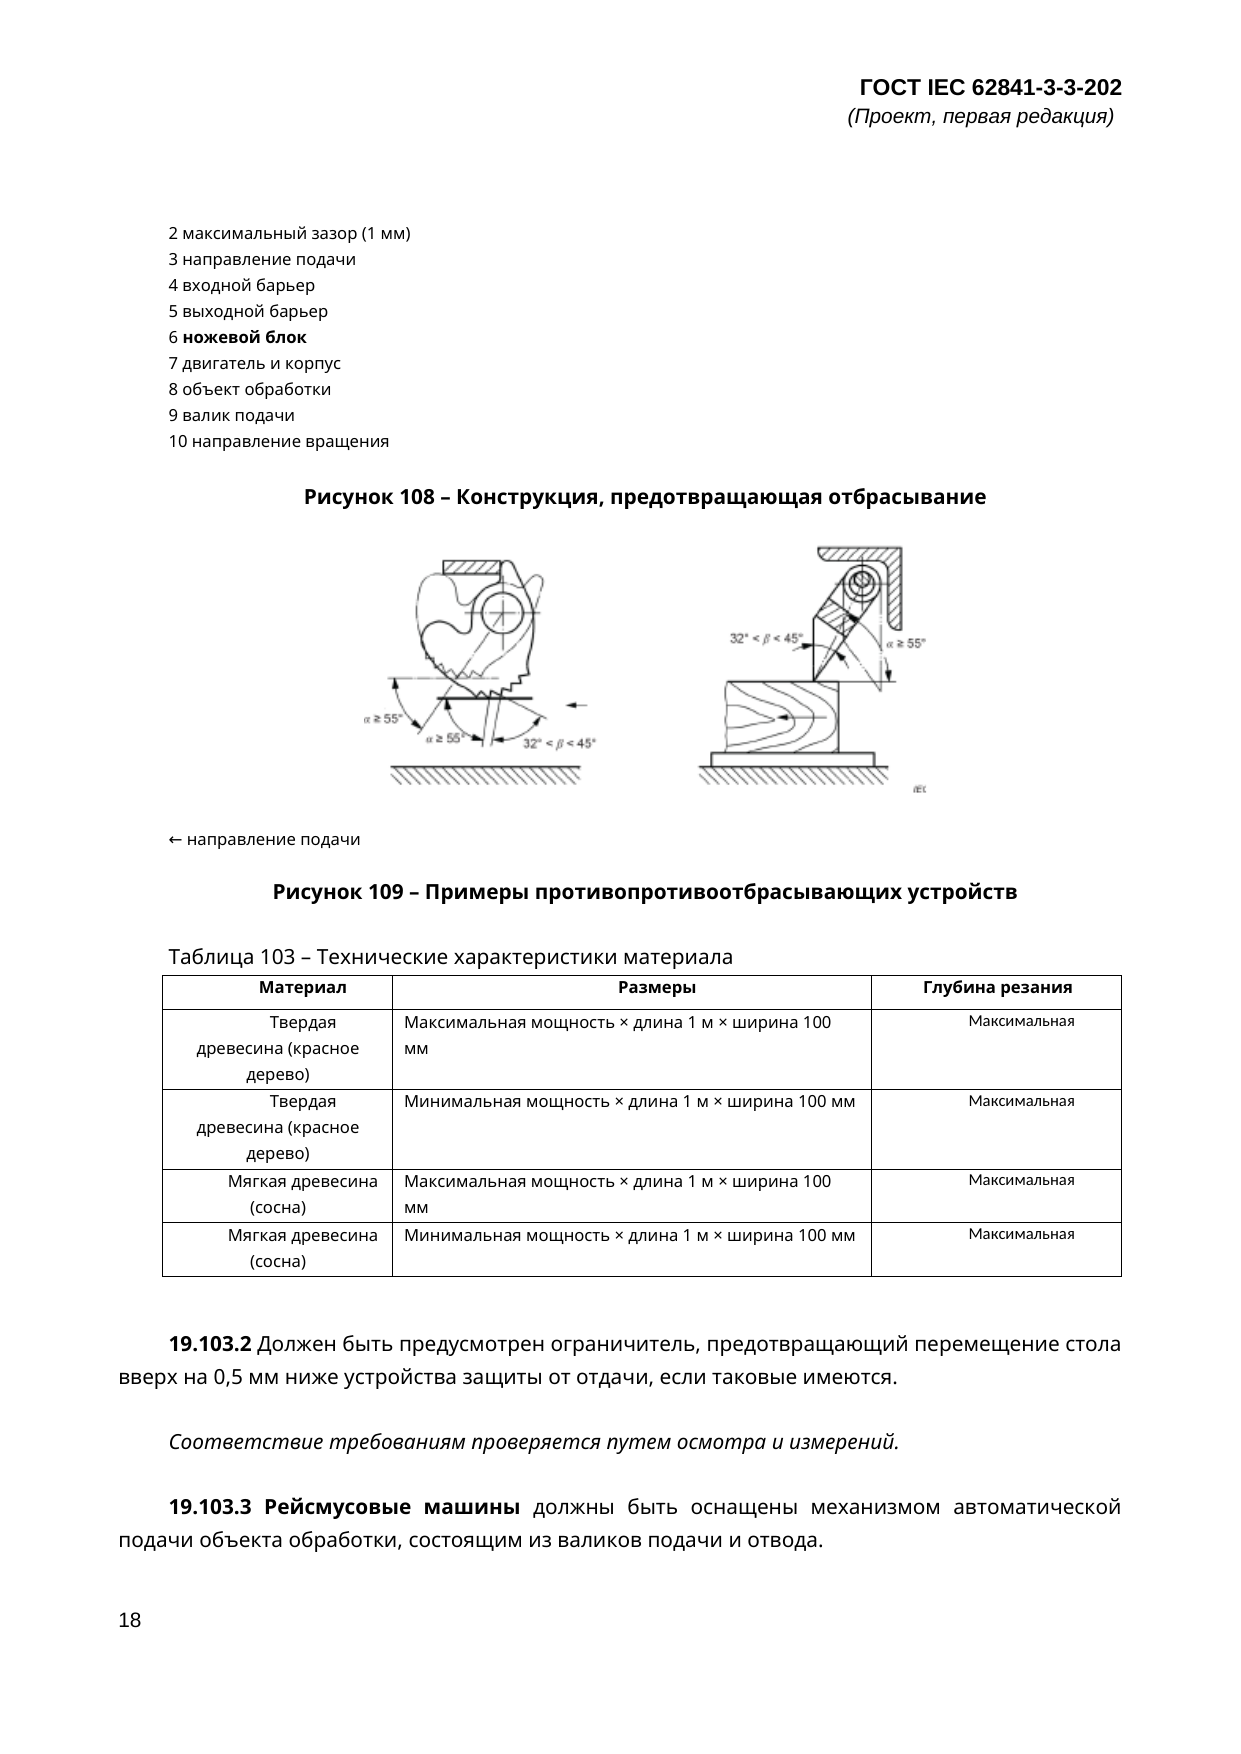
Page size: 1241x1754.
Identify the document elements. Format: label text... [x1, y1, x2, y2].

table_cell Твердая древесина (красное дерево) [163, 1090, 392, 1168]
text Рисунок 109 – Примеры противопротивоотбрасывающих устройств [118, 877, 1122, 906]
table_cell Мягкая древесина (сосна) [163, 1223, 392, 1276]
text 10 направление вращения [118, 430, 1122, 453]
text 3 направление подачи [118, 248, 1122, 270]
text 7 двигатель и корпус [118, 352, 1122, 374]
text 9 валик подачи [118, 404, 1122, 427]
table_cell Минимальная мощность × длина 1 м × ширина 100 мм [393, 1090, 871, 1168]
table_cell Мягкая древесина (сосна) [163, 1170, 392, 1222]
table_cell Максимальная мощность × длина 1 м × ширина 100 мм [393, 1010, 871, 1089]
table_header Материал [163, 976, 392, 1009]
text Рисунок 108 – Конструкция, предотвращающая отбрасывание [118, 482, 1122, 510]
text 4 входной барьер [118, 274, 1122, 296]
table_cell Максимальная [872, 1010, 1121, 1089]
text Соответствие требованиям проверяется путем осмотра и измерений. [118, 1427, 1122, 1456]
text 19.103.2 Должен быть предусмотрен ограничитель, предотвращающий перемещение стола вверх на 0,5 мм ниже устройства защиты от отдачи, если таковые имеются. [118, 1329, 1122, 1390]
table_cell Максимальная [872, 1090, 1121, 1168]
table_cell Максимальная [872, 1170, 1121, 1222]
text ← направление подачи [118, 828, 1122, 851]
table_cell Минимальная мощность × длина 1 м × ширина 100 мм [393, 1223, 871, 1276]
text 19.103.3 Рейсмусовые машины должны быть оснащены механизмом автоматической подачи объекта обработки, состоящим из валиков подачи и отвода. [118, 1492, 1122, 1553]
table_cell Максимальная [872, 1223, 1121, 1276]
table_cell Твердая древесина (красное дерево) [163, 1010, 392, 1089]
text 6 ножевой блок [118, 326, 1122, 348]
text Таблица 103 – Технические характеристики материала [118, 942, 1122, 971]
table_cell Максимальная мощность × длина 1 м × ширина 100 мм [393, 1170, 871, 1222]
text 5 выходной барьер [118, 300, 1122, 322]
text 8 объект обработки [118, 378, 1122, 401]
table_header Размеры [393, 976, 871, 1009]
table_header Глубина резания [872, 976, 1121, 1009]
text 2 максимальный зазор (1 мм) [118, 222, 1122, 244]
